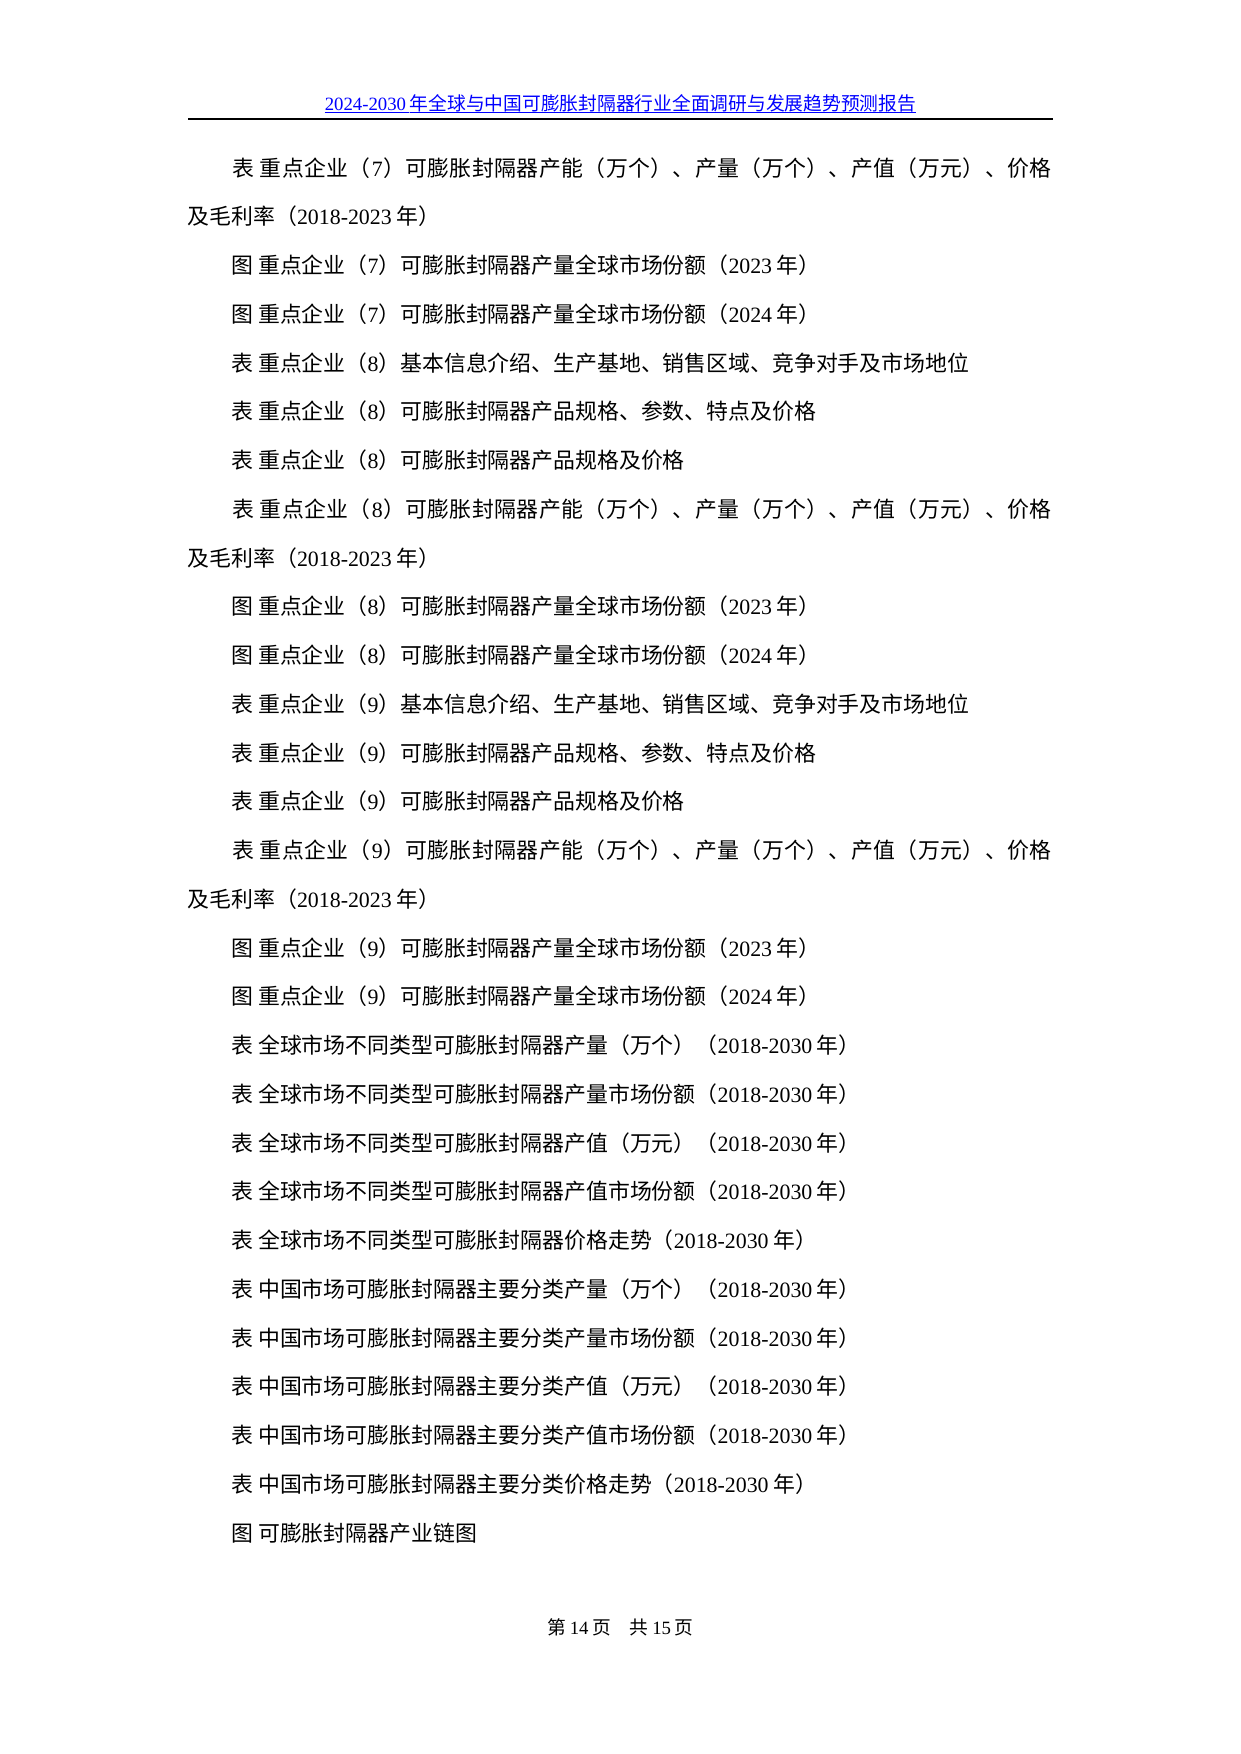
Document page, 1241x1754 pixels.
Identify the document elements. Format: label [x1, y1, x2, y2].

text [187, 150, 1053, 1548]
